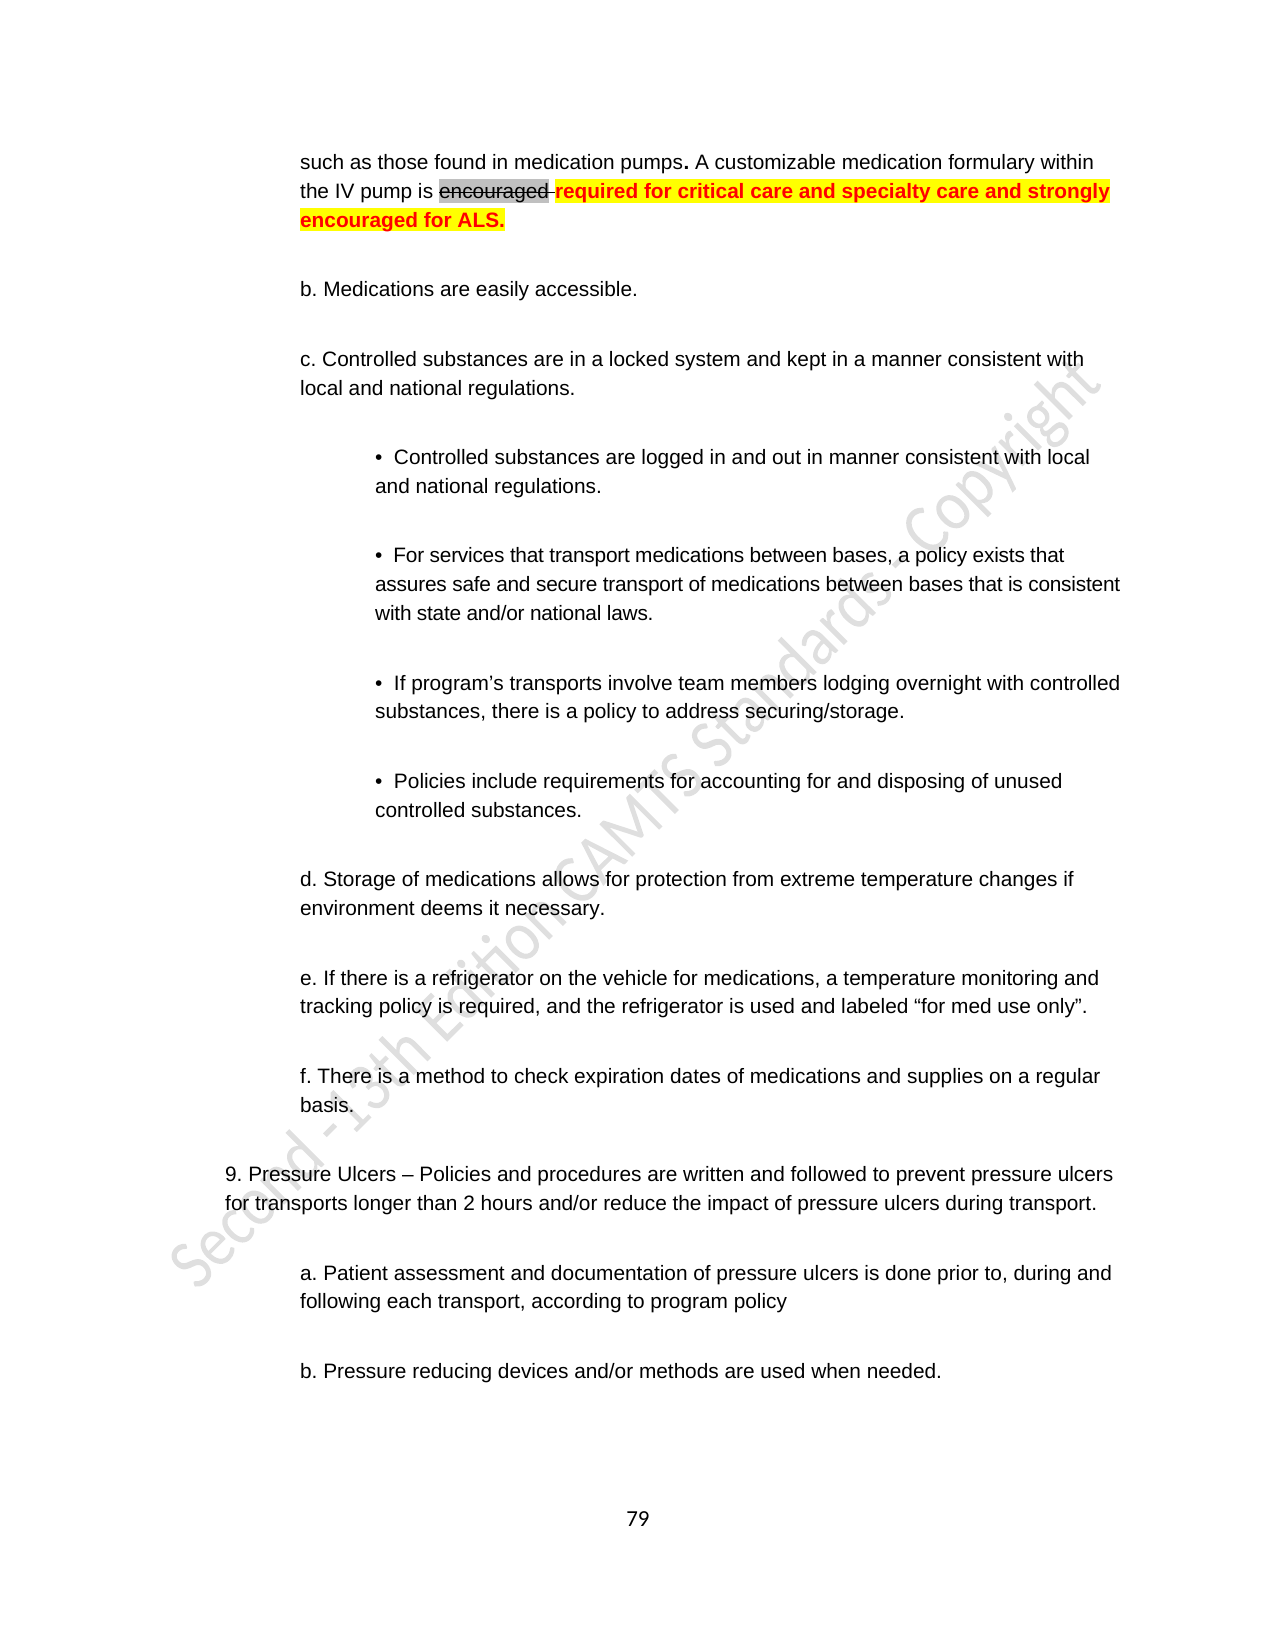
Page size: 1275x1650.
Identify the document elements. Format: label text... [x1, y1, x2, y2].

text c. Controlled substances are in a locked system and kept in a manner consistent with local and national regulations. [300, 347, 1125, 399]
text • Controlled substances are logged in and out in manner consistent with local and national regulations. [375, 445, 1125, 498]
text 9. Pressure Ulcers – Policies and procedures are written and followed to prevent pressure ulcers for transports longer than 2 hours and/or reduce the impact of pressure ulcers during transport. [225, 1162, 1125, 1215]
text f. There is a method to check expiration dates of medications and supplies on a regular basis. [300, 1064, 1125, 1116]
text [300, 150, 1125, 231]
text • Policies include requirements for accounting for and disposing of unused controlled substances. [375, 769, 1125, 821]
text d. Storage of medications allows for protection from extreme temperature changes if environment deems it necessary. [300, 867, 1125, 920]
text b. Medications are easily accessible. [225, 277, 1125, 301]
text b. Pressure reducing devices and/or methods are used when needed. [300, 1359, 1125, 1383]
text • For services that transport medications between bases, a policy exists that assures safe and secure transport of medications between bases that is consistent with state and/or national laws. [375, 543, 1125, 625]
text a. Patient assessment and documentation of pressure ulcers is done prior to, during and following each transport, according to program policy [300, 1260, 1125, 1313]
text • If program’s transports involve team members lodging overnight with controlled substances, there is a policy to address securing/storage. [375, 670, 1125, 723]
text e. If there is a refrigerator on the vehicle for medications, a temperature monitoring and tracking policy is required, and the refrigerator is used and labeled “for med use only”. [300, 965, 1125, 1018]
